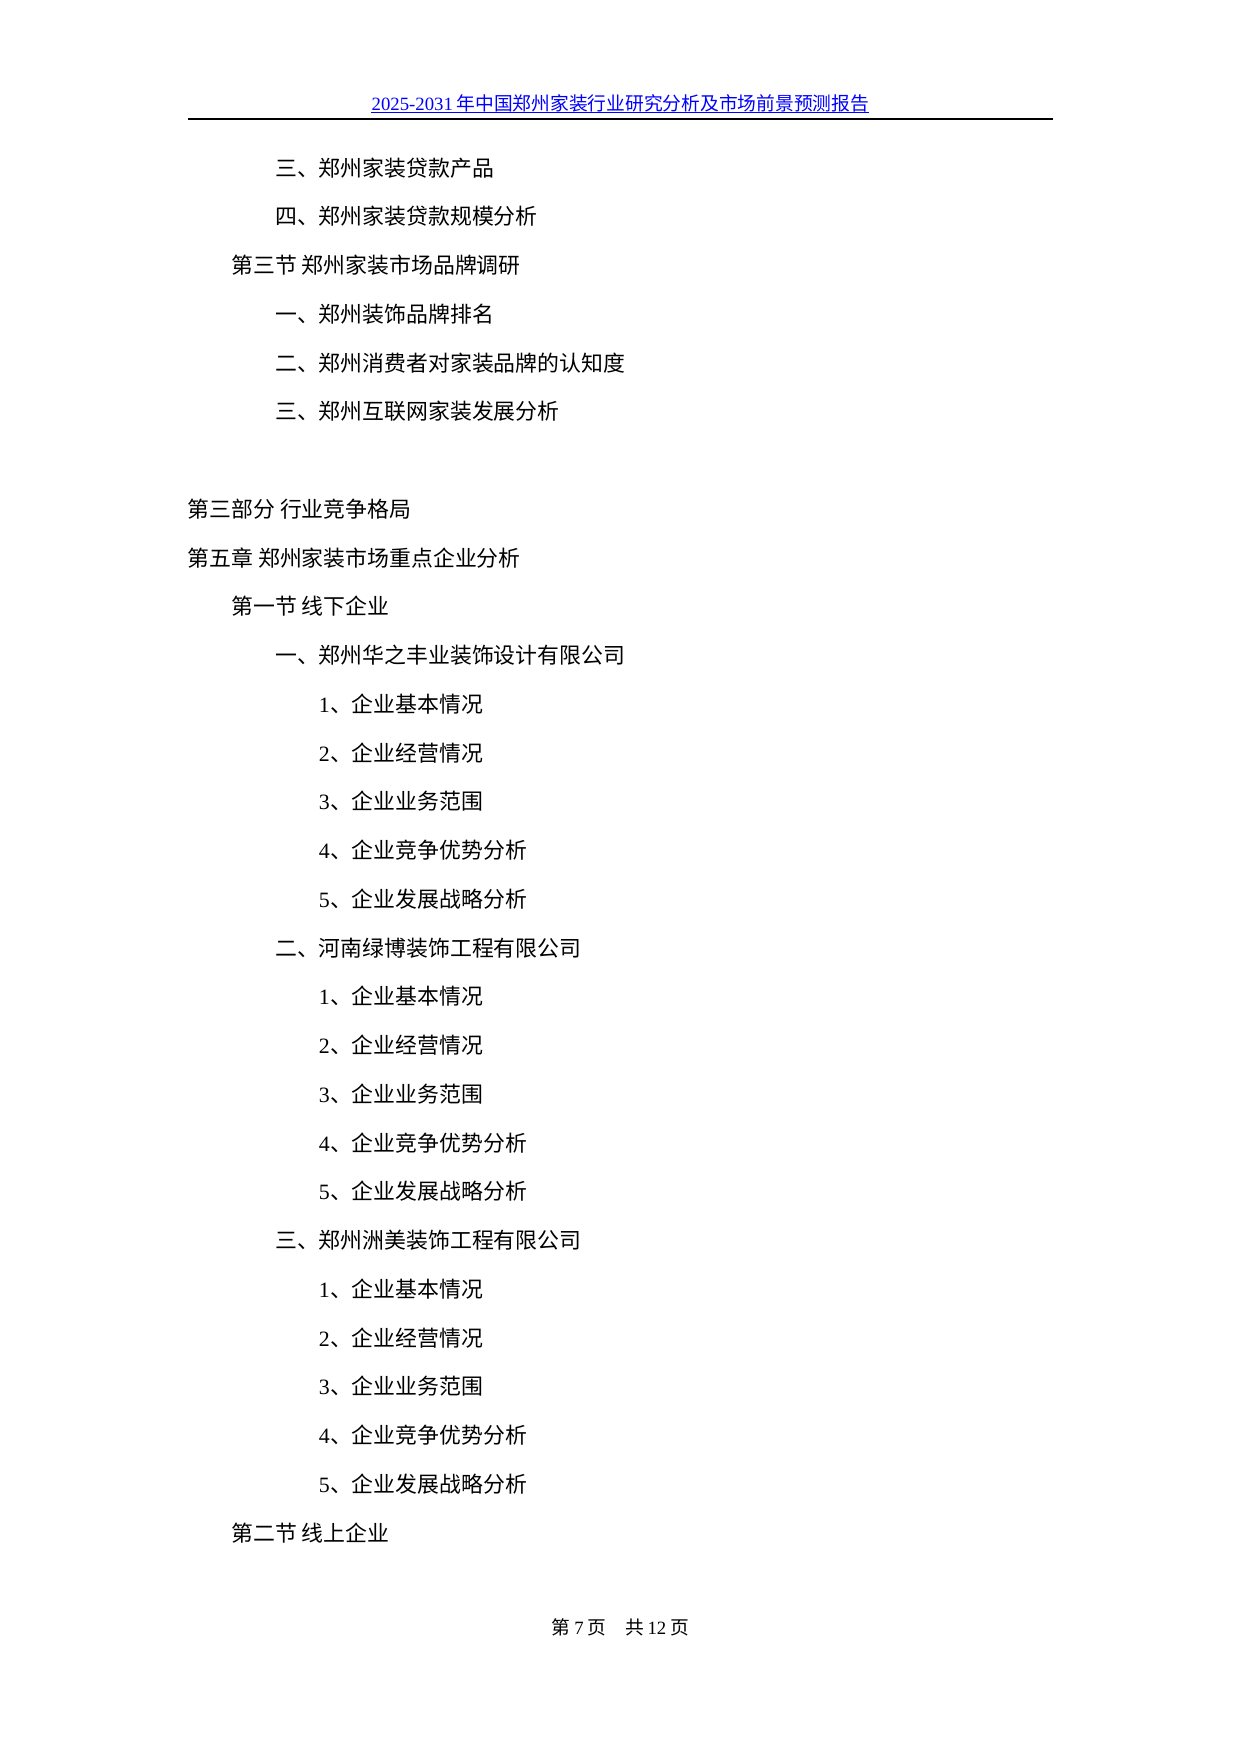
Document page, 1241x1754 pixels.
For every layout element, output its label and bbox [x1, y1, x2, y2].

text [187, 150, 1053, 1548]
